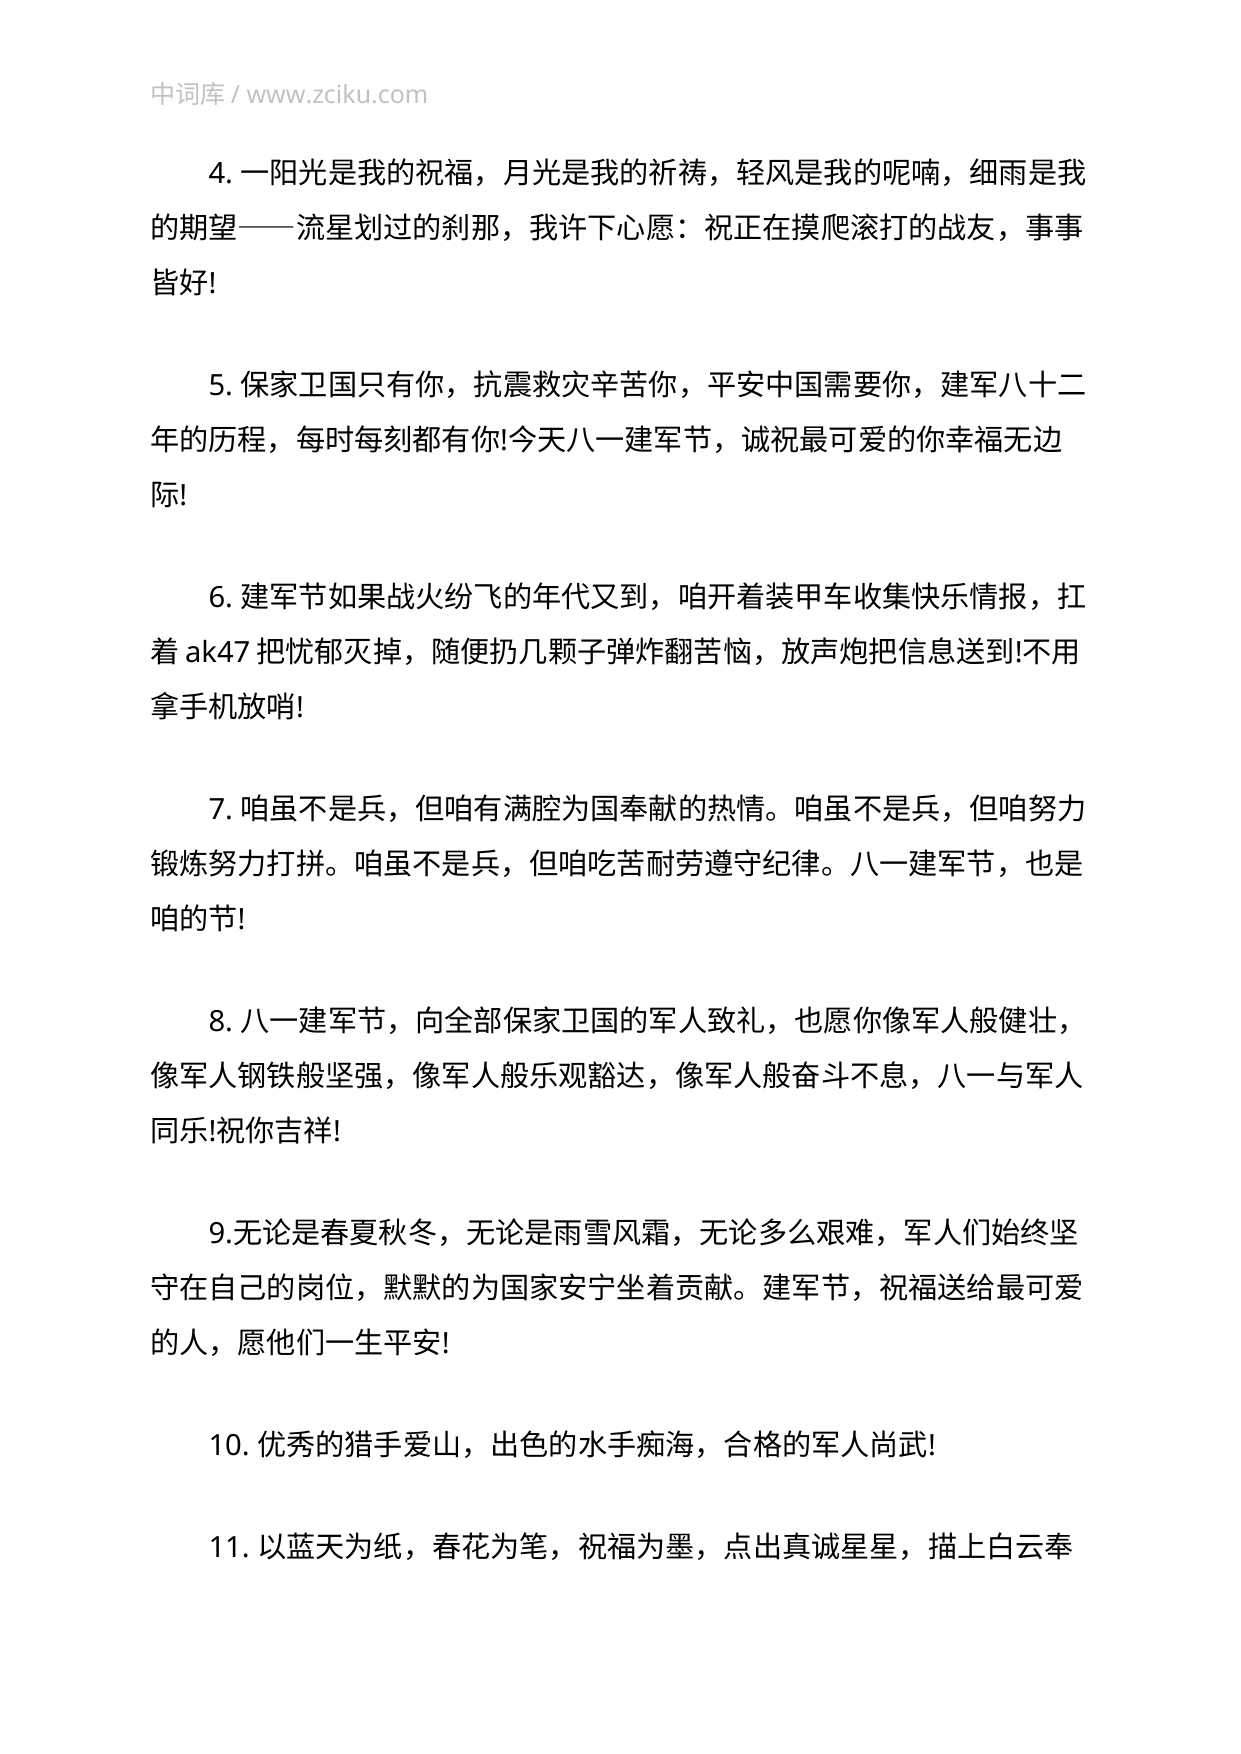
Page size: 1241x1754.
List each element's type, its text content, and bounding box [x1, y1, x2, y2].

text 5. 保家卫国只有你，抗震救灾辛苦你，平安中国需要你，建军八十二年的历程，每时每刻都有你!今天八一建军节，诚祝最可爱的你幸福无边际! [150, 362, 1090, 514]
text 4. 一阳光是我的祝福，月光是我的祈祷，轻风是我的呢喃，细雨是我的期望——流星划过的刹那，我许下心愿：祝正在摸爬滚打的战友，事事皆好! [150, 150, 1090, 302]
text 7. 咱虽不是兵，但咱有满腔为国奉献的热情。咱虽不是兵，但咱努力锻炼努力打拼。咱虽不是兵，但咱吃苦耐劳遵守纪律。八一建军节，也是咱的节! [150, 786, 1090, 938]
text 10. 优秀的猎手爱山，出色的水手痴海，合格的军人尚武! [150, 1421, 1090, 1464]
text 8. 八一建军节，向全部保家卫国的军人致礼，也愿你像军人般健壮，像军人钢铁般坚强，像军人般乐观豁达，像军人般奋斗不息，八一与军人同乐!祝你吉祥! [150, 998, 1090, 1150]
text 6. 建军节如果战火纷飞的年代又到，咱开着装甲车收集快乐情报，扛着ak47把忧郁灭掉，随便扔几颗子弹炸翻苦恼，放声炮把信息送到!不用拿手机放哨! [150, 574, 1090, 726]
text 9.无论是春夏秋冬，无论是雨雪风霜，无论多么艰难，军人们始终坚守在自己的岗位，默默的为国家安宁坐着贡献。建军节，祝福送给最可爱的人，愿他们一生平安! [150, 1209, 1090, 1362]
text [150, 1523, 1090, 1566]
